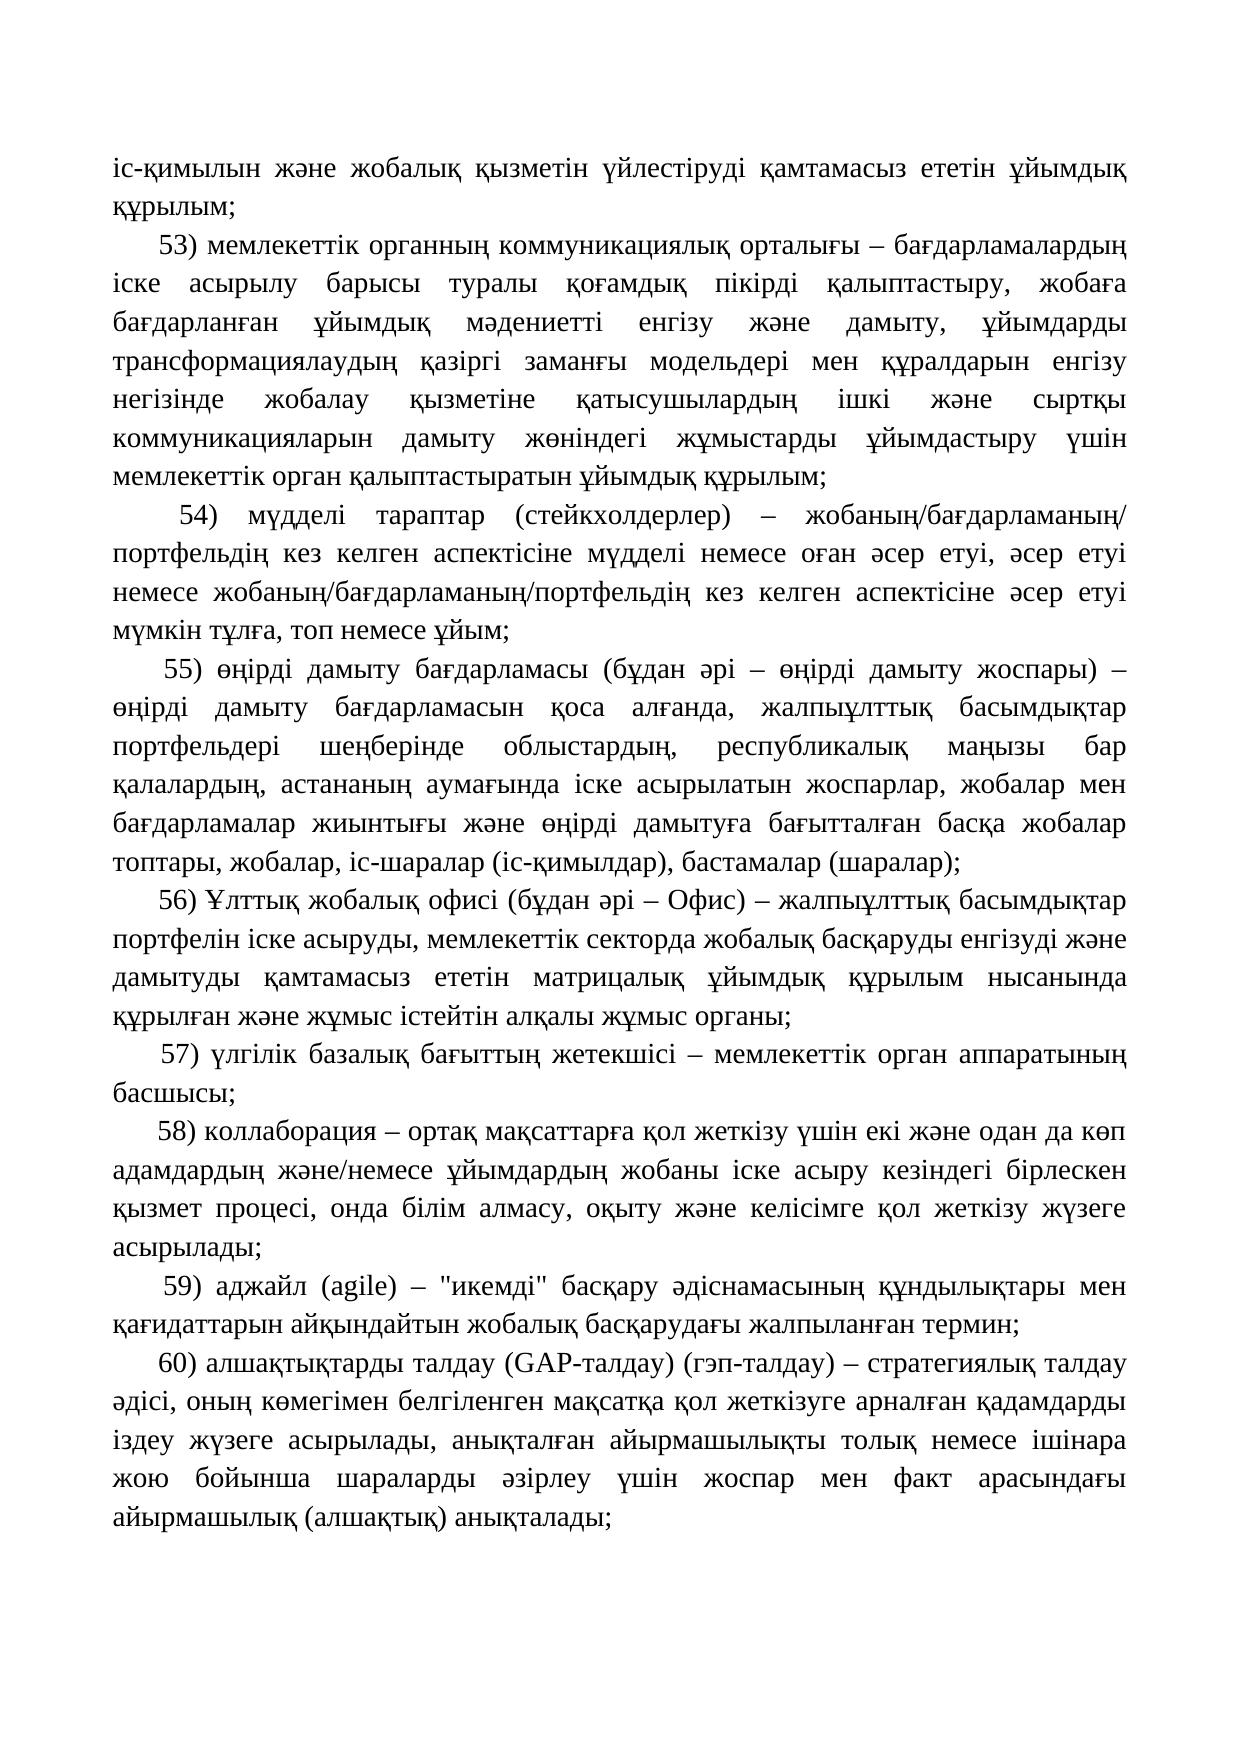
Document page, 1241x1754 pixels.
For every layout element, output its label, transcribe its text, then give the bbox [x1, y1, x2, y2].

text 60) алшақтықтарды талдау (GAP-талдау) (гэп-талдау) – стратегиялық талдау әдісі, оның көмегімен белгіленген мақсатқа қол жеткізуге арналған қадамдарды іздеу жүзеге асырылады, анықталған айырмашылықты толық немесе ішінара жою бойынша шараларды әзірлеу үшін жоспар мен факт арасындағы айырмашылық (алшақтық) анықталады; [112, 1345, 1128, 1532]
text 59) аджайл (аgile) – "икемді" басқару әдіснамасының құндылықтары мен қағидаттарын айқындайтын жобалық басқарудағы жалпыланған термин; [112, 1268, 1128, 1340]
text 53) мемлекеттік органның коммуникациялық орталығы – бағдарламалардың іске асырылу барысы туралы қоғамдық пікірді қалыптастыру, жобаға бағдарланған ұйымдық мәдениетті енгізу және дамыту, ұйымдарды трансформациялаудың қазіргі заманғы модельдері мен құралдарын енгізу негізінде жобалау қызметіне қатысушылардың ішкі және сыртқы коммуникацияларын дамыту жөніндегі жұмыстарды ұйымдастыру үшін мемлекеттік орган қалыптастыратын ұйымдық құрылым; [112, 227, 1128, 492]
text 56) Ұлттық жобалық офисі (бұдан әрі – Офис) – жалпыұлттық басымдықтар портфелін іске асыруды, мемлекеттік секторда жобалық басқаруды енгізуді және дамытуды қамтамасыз ететін матрицалық ұйымдық құрылым нысанында құрылған және жұмыс істейтін алқалы жұмыс органы; [112, 882, 1128, 1031]
text 58) коллаборация – ортақ мақсаттарға қол жеткізу үшін екі және одан да көп адамдардың және/немесе ұйымдардың жобаны іске асыру кезіндегі бірлескен қызмет процесі, онда білім алмасу, оқыту және келісімге қол жеткізу жүзеге асырылады; [112, 1113, 1128, 1263]
text 57) үлгілік базалық бағыттың жетекшісі – мемлекеттік орган аппаратының басшысы; [112, 1036, 1128, 1108]
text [112, 150, 1128, 222]
text 55) өңірді дамыту бағдарламасы (бұдан әрі – өңірді дамыту жоспары) – өңірді дамыту бағдарламасын қоса алғанда, жалпыұлттық басымдықтар портфельдері шеңберінде облыстардың, республикалық маңызы бар қалалардың, астананың аумағында іске асырылатын жоспарлар, жобалар мен бағдарламалар жиынтығы және өңірді дамытуға бағытталған басқа жобалар топтары, жобалар, іс-шаралар (іс-қимылдар), бастамалар (шаралар); [112, 651, 1128, 877]
text 54) мүдделі тараптар (стейкхолдерлер) – жобаның/бағдарламаның/ портфельдің кез келген аспектісіне мүдделі немесе оған әсер етуі, әсер етуі немесе жобаның/бағдарламаның/портфельдің кез келген аспектісіне әсер етуі мүмкін тұлға, топ немесе ұйым; [112, 497, 1128, 646]
